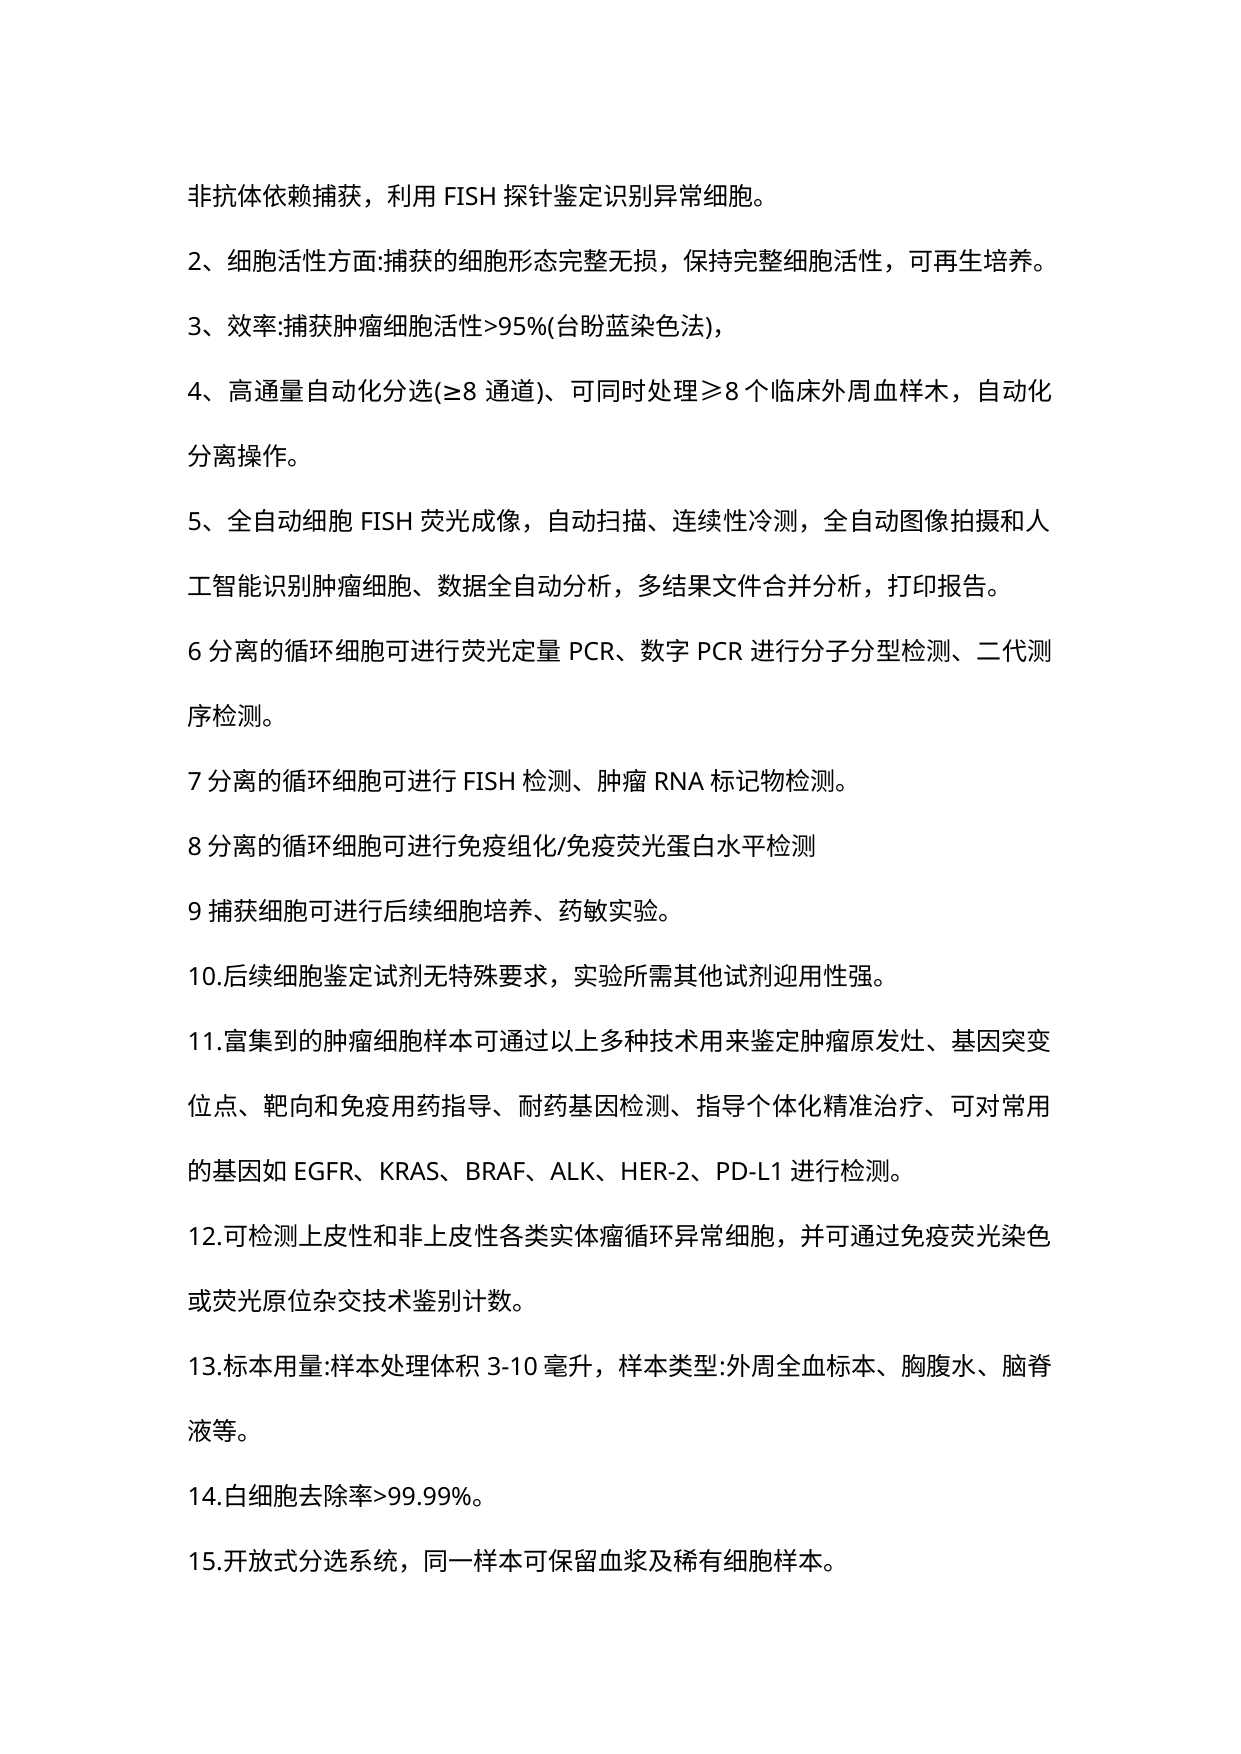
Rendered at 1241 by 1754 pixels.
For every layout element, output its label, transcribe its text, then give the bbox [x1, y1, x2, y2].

text 11.富集到的肿瘤细胞样本可通过以上多种技术用来鉴定肿瘤原发灶、基因突变位点、靶向和免疫用药指导、耐药基因检测、指导个体化精准治疗、可对常用的基因如 EGFR、KRAS、BRAF、ALK、HER-2、PD-L1 进行检测。 [187, 1007, 1053, 1202]
text 10.后续细胞鉴定试剂无特殊要求，实验所需其他试剂迎用性强。 [187, 942, 1053, 1007]
text 15.开放式分选系统，同一样本可保留血浆及稀有细胞样本。 [187, 1527, 1053, 1592]
text 8分离的循环细胞可进行免疫组化/免疫荧光蛋白水平检测 [187, 812, 1053, 877]
text 4、高通量自动化分选(≥8 通道)、可同时处理≥8个临床外周血样木，自动化分离操作。 [187, 357, 1053, 487]
text 3、效率:捕获肿瘤细胞活性>95%(台盼蓝染色法)， [187, 292, 1053, 357]
text 7分离的循环细胞可进行 FISH 检测、肿瘤 RNA 标记物检测。 [187, 747, 1053, 812]
text 12.可检测上皮性和非上皮性各类实体瘤循环异常细胞，并可通过免疫荧光染色或荧光原位杂交技术鉴别计数。 [187, 1202, 1053, 1332]
text 14.白细胞去除率>99.99%。 [187, 1462, 1053, 1527]
text 2、细胞活性方面:捕获的细胞形态完整无损，保持完整细胞活性，可再生培养。 [187, 227, 1053, 292]
text 5、全自动细胞 FISH 荧光成像，自动扫描、连续性冷测，全自动图像拍摄和人工智能识别肿瘤细胞、数据全自动分析，多结果文件合并分析，打印报告。 [187, 487, 1053, 617]
text 6 分离的循环细胞可进行荧光定量 PCR、数字 PCR 进行分子分型检测、二代测序检测。 [187, 617, 1053, 747]
text 9 捕获细胞可进行后续细胞培养、药敏实验。 [187, 877, 1053, 942]
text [187, 162, 1053, 227]
text 13.标本用量:样本处理体积 3-10毫升，样本类型:外周全血标本、胸腹水、脑脊液等。 [187, 1332, 1053, 1462]
